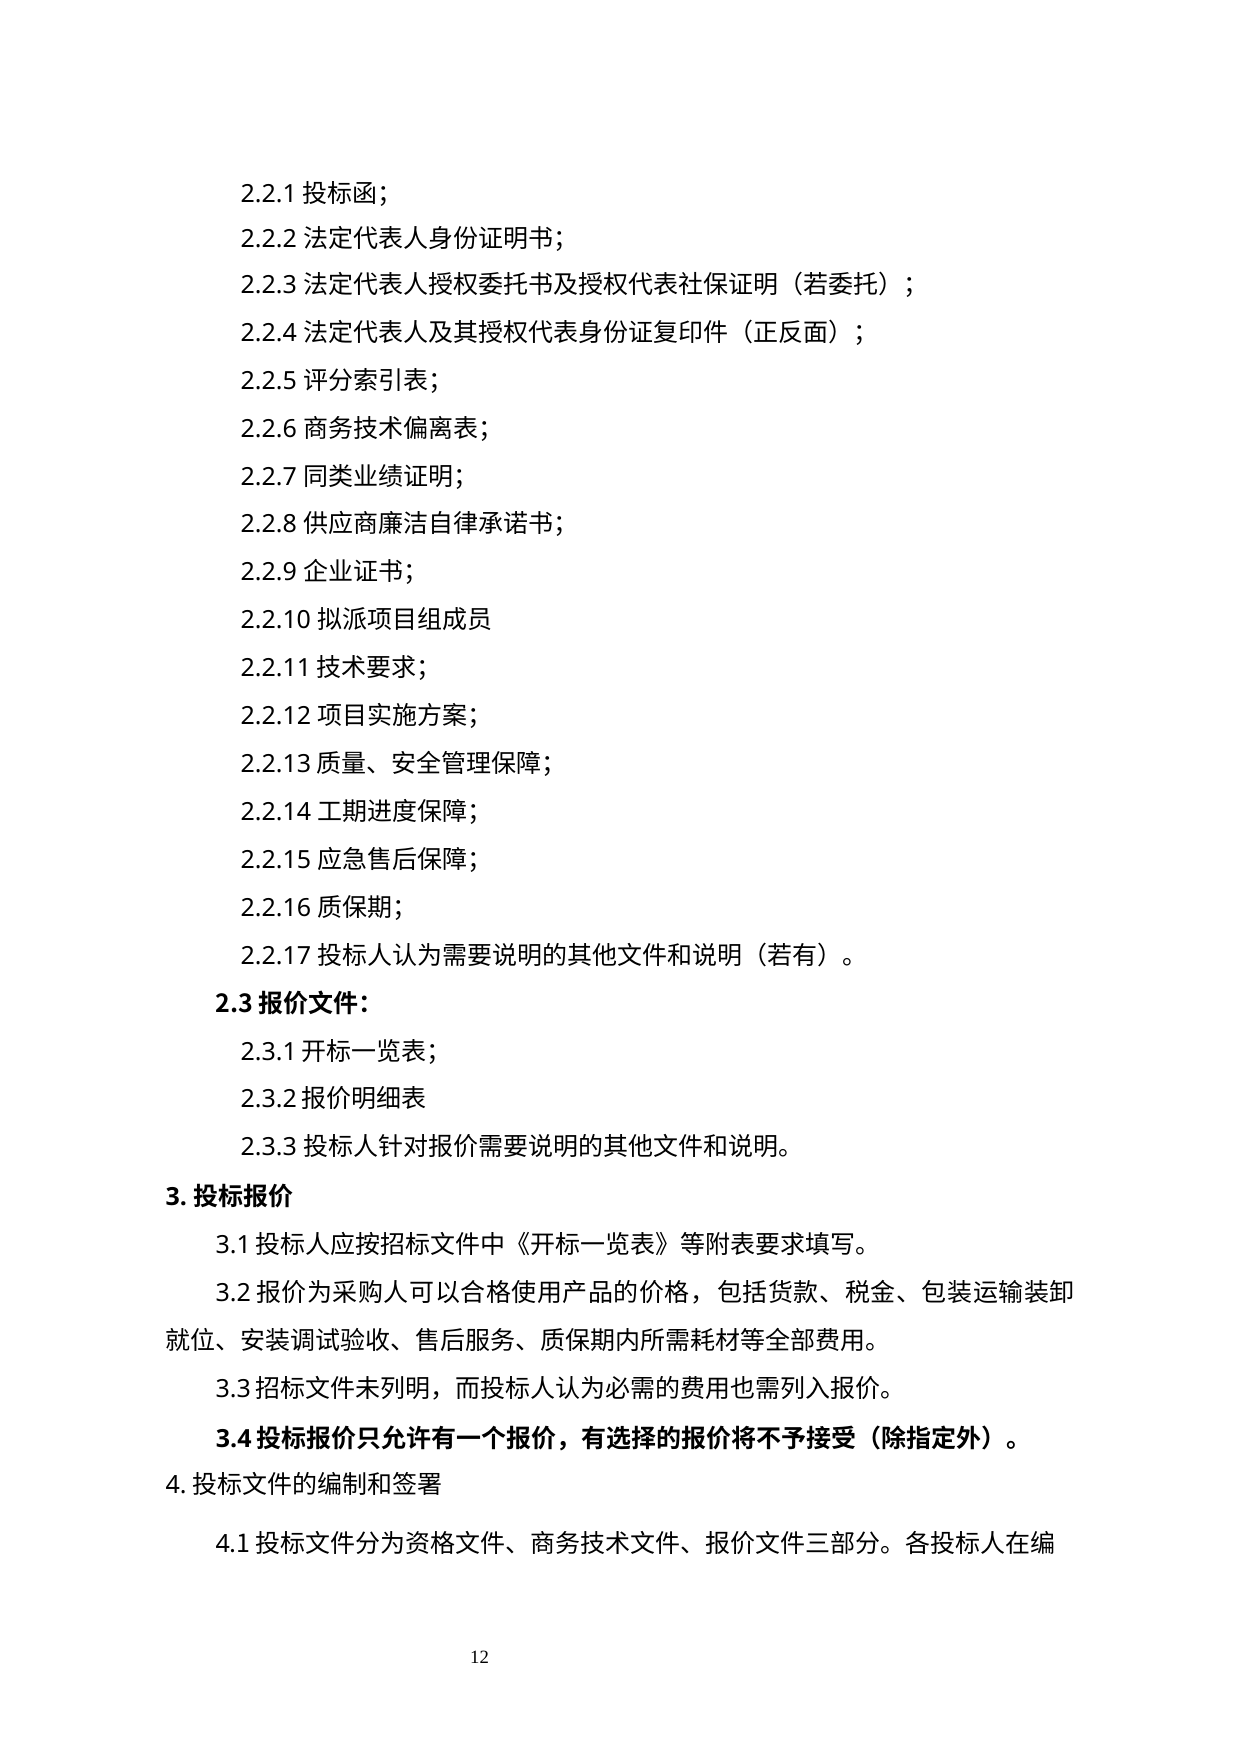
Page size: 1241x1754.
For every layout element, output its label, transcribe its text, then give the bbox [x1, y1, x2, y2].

text 2.2.6 商务技术偏离表； [165, 399, 1075, 447]
text 3.2报价为采购人可以合格使用产品的价格，包括货款、税金、包装运输装卸就位、安装调试验收、售后服务、质保期内所需耗材等全部费用。 [165, 1263, 1075, 1359]
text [165, 1515, 1075, 1561]
text 2.3.2报价明细表 [165, 1069, 1075, 1117]
text 2.3报价文件： [165, 974, 1075, 1022]
text 2.2.10 拟派项目组成员 [165, 590, 1075, 638]
text 2.2.7 同类业绩证明； [165, 447, 1075, 494]
text 2.2.14 工期进度保障； [165, 782, 1075, 830]
text 2.2.15 应急售后保障； [165, 830, 1075, 878]
list 4. 投标文件的编制和签署 [165, 1457, 1075, 1503]
text 2.3.1开标一览表； [165, 1022, 1075, 1069]
text 3.4投标报价只允许有一个报价，有选择的报价将不予接受（除指定外）。 [165, 1407, 1075, 1457]
text 2.2.13质量、安全管理保障； [165, 734, 1075, 782]
text 2.3.3 投标人针对报价需要说明的其他文件和说明。 [165, 1117, 1075, 1165]
text 3. 投标报价 [165, 1165, 1075, 1215]
text 2.2.2 法定代表人身份证明书； [165, 211, 1075, 257]
text 2.2.12 项目实施方案； [165, 686, 1075, 734]
text 2.2.9 企业证书； [165, 542, 1075, 590]
text 2.2.16 质保期； [165, 878, 1075, 926]
text 2.2.11技术要求； [165, 638, 1075, 686]
text 3.1投标人应按招标文件中《开标一览表》等附表要求填写。 [165, 1215, 1075, 1263]
text 2.2.8 供应商廉洁自律承诺书； [165, 494, 1075, 542]
text 2.2.17 投标人认为需要说明的其他文件和说明（若有）。 [165, 926, 1075, 974]
text 2.2.3 法定代表人授权委托书及授权代表社保证明（若委托）； [165, 257, 1075, 303]
text 2.2.1 投标函； [165, 165, 1075, 211]
text 3.3招标文件未列明，而投标人认为必需的费用也需列入报价。 [165, 1359, 1075, 1407]
text 2.2.4 法定代表人及其授权代表身份证复印件（正反面）； [165, 303, 1075, 351]
text 2.2.5 评分索引表； [165, 351, 1075, 399]
